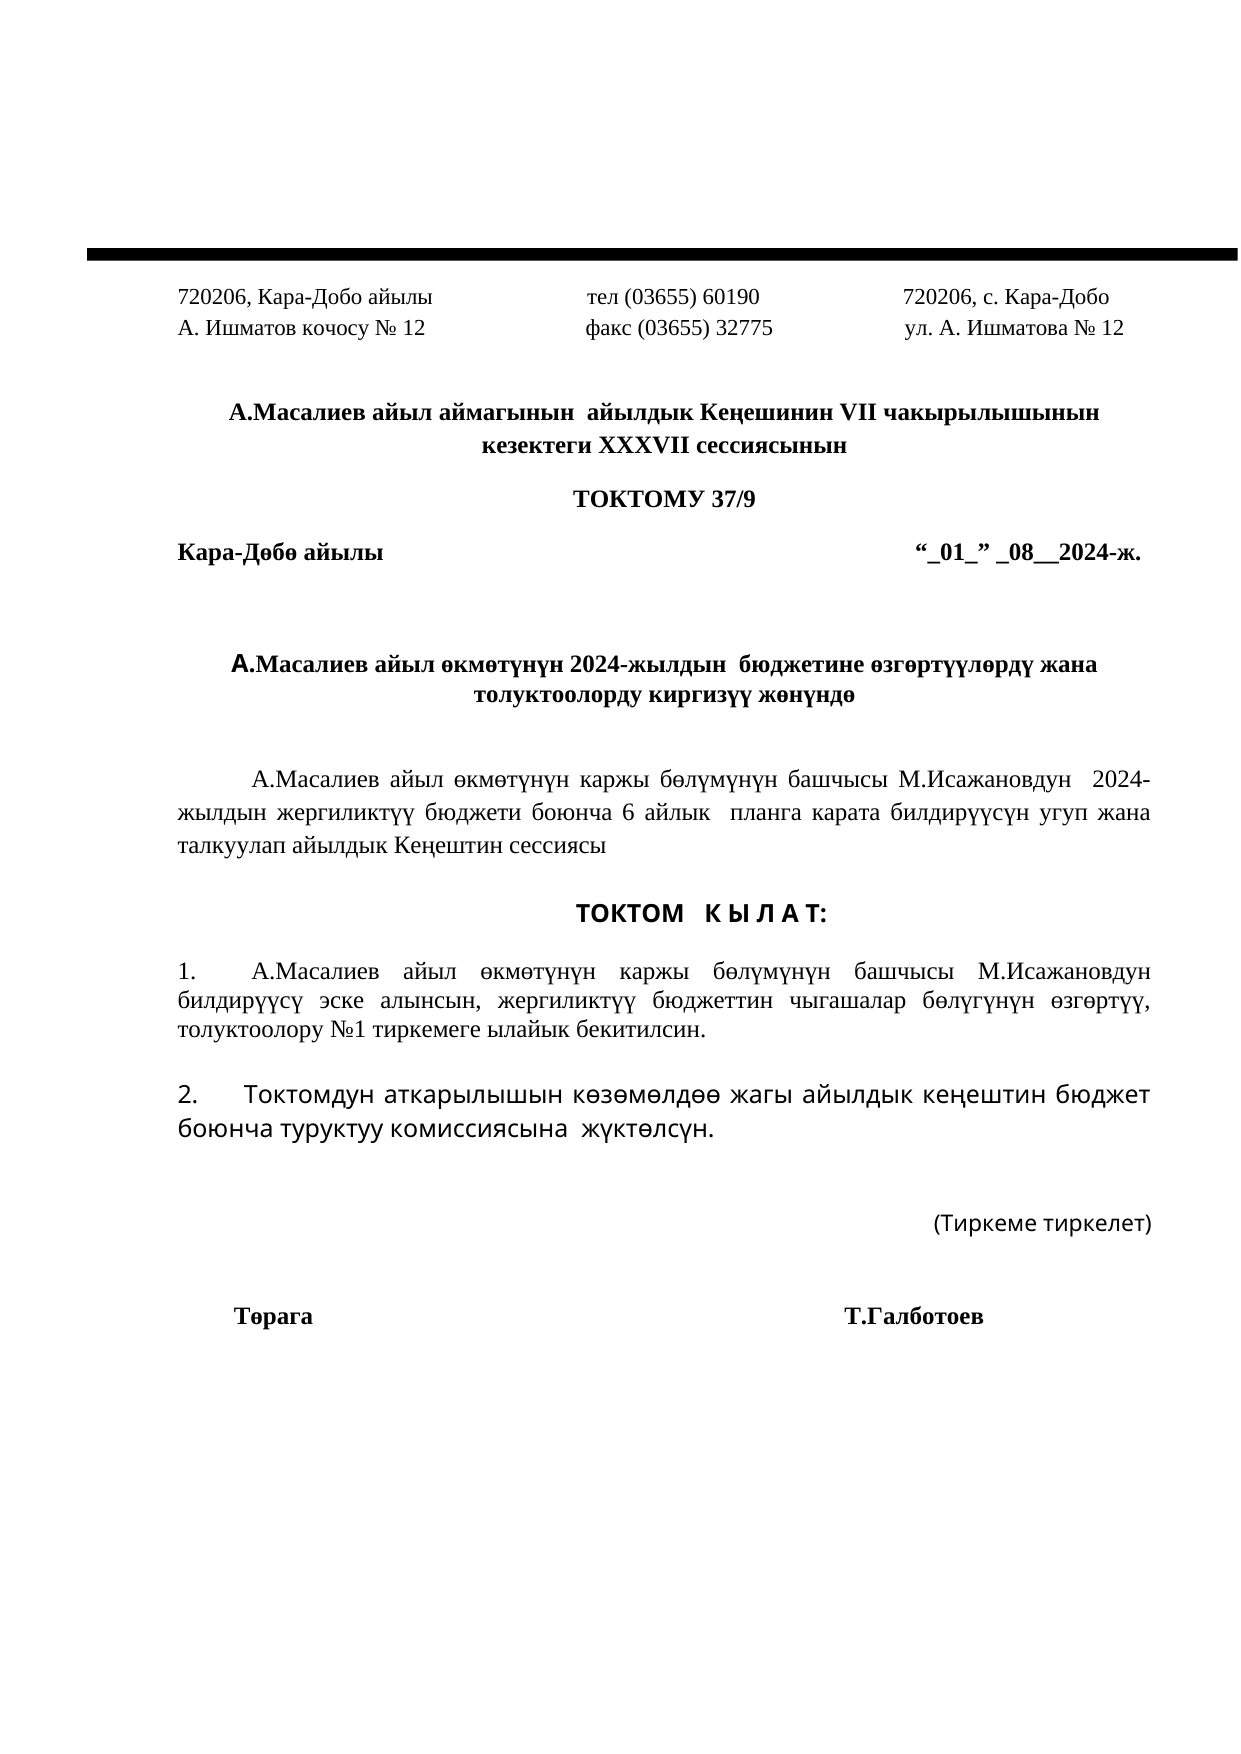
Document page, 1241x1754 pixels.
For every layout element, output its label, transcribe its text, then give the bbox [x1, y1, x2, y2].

text (Тиркеме тиркелет) [177, 1207, 1152, 1238]
text 2. Токтомдун аткарылышын көзөмөлдөө жагы айылдык кеңештин бюджет боюнча туруктуу комиссиясына жүктөлсүн. [177, 1076, 1152, 1144]
text 720206, Кара-Добо айылы тел (03655) 60190 720206, с. Кара-Добо [177, 283, 1152, 310]
text ТОКТОМУ 37/9 [177, 484, 1152, 512]
text А.Масалиев айыл өкмөтүнүн каржы бөлүмүнүн башчысы М.Исажановдун 2024-жылдын жергиликтүү бюджети боюнча 6 айлык планга карата билдирүүсүн угуп жана талкуулап айылдык Кеңештин сессиясы [177, 764, 1152, 859]
text 1. А.Масалиев айыл өкмөтүнүн каржы бөлүмүнүн башчысы М.Исажановдун билдирүүсү эске алынсын, жергиликтүү бюджеттин чыгашалар бөлүгүнүн өзгөртүү, толуктоолору №1 тиркемеге ылайык бекитилсин. [177, 956, 1152, 1042]
text Төрага Т.Галботоев [177, 1301, 1152, 1329]
text А.Масалиев айыл өкмөтүнүн 2024-жылдын бюджетине өзгөртүүлөрдү жана толуктоолорду киргизүү жөнүндө [177, 645, 1152, 708]
text А. Ишматов кочосу № 12 факс (03655) 32775 ул. А. Ишматова № 12 [177, 313, 1152, 340]
text А.Масалиев айыл аймагынын айылдык Кеңешинин VII чакырылышынын кезектеги ХХXVII сессиясынын [177, 397, 1152, 458]
text Кара-Дөбө айылы “_01_” _08__2024-ж. [177, 537, 1152, 566]
text ТОКТОМ К Ы Л А Т: [177, 896, 1152, 930]
